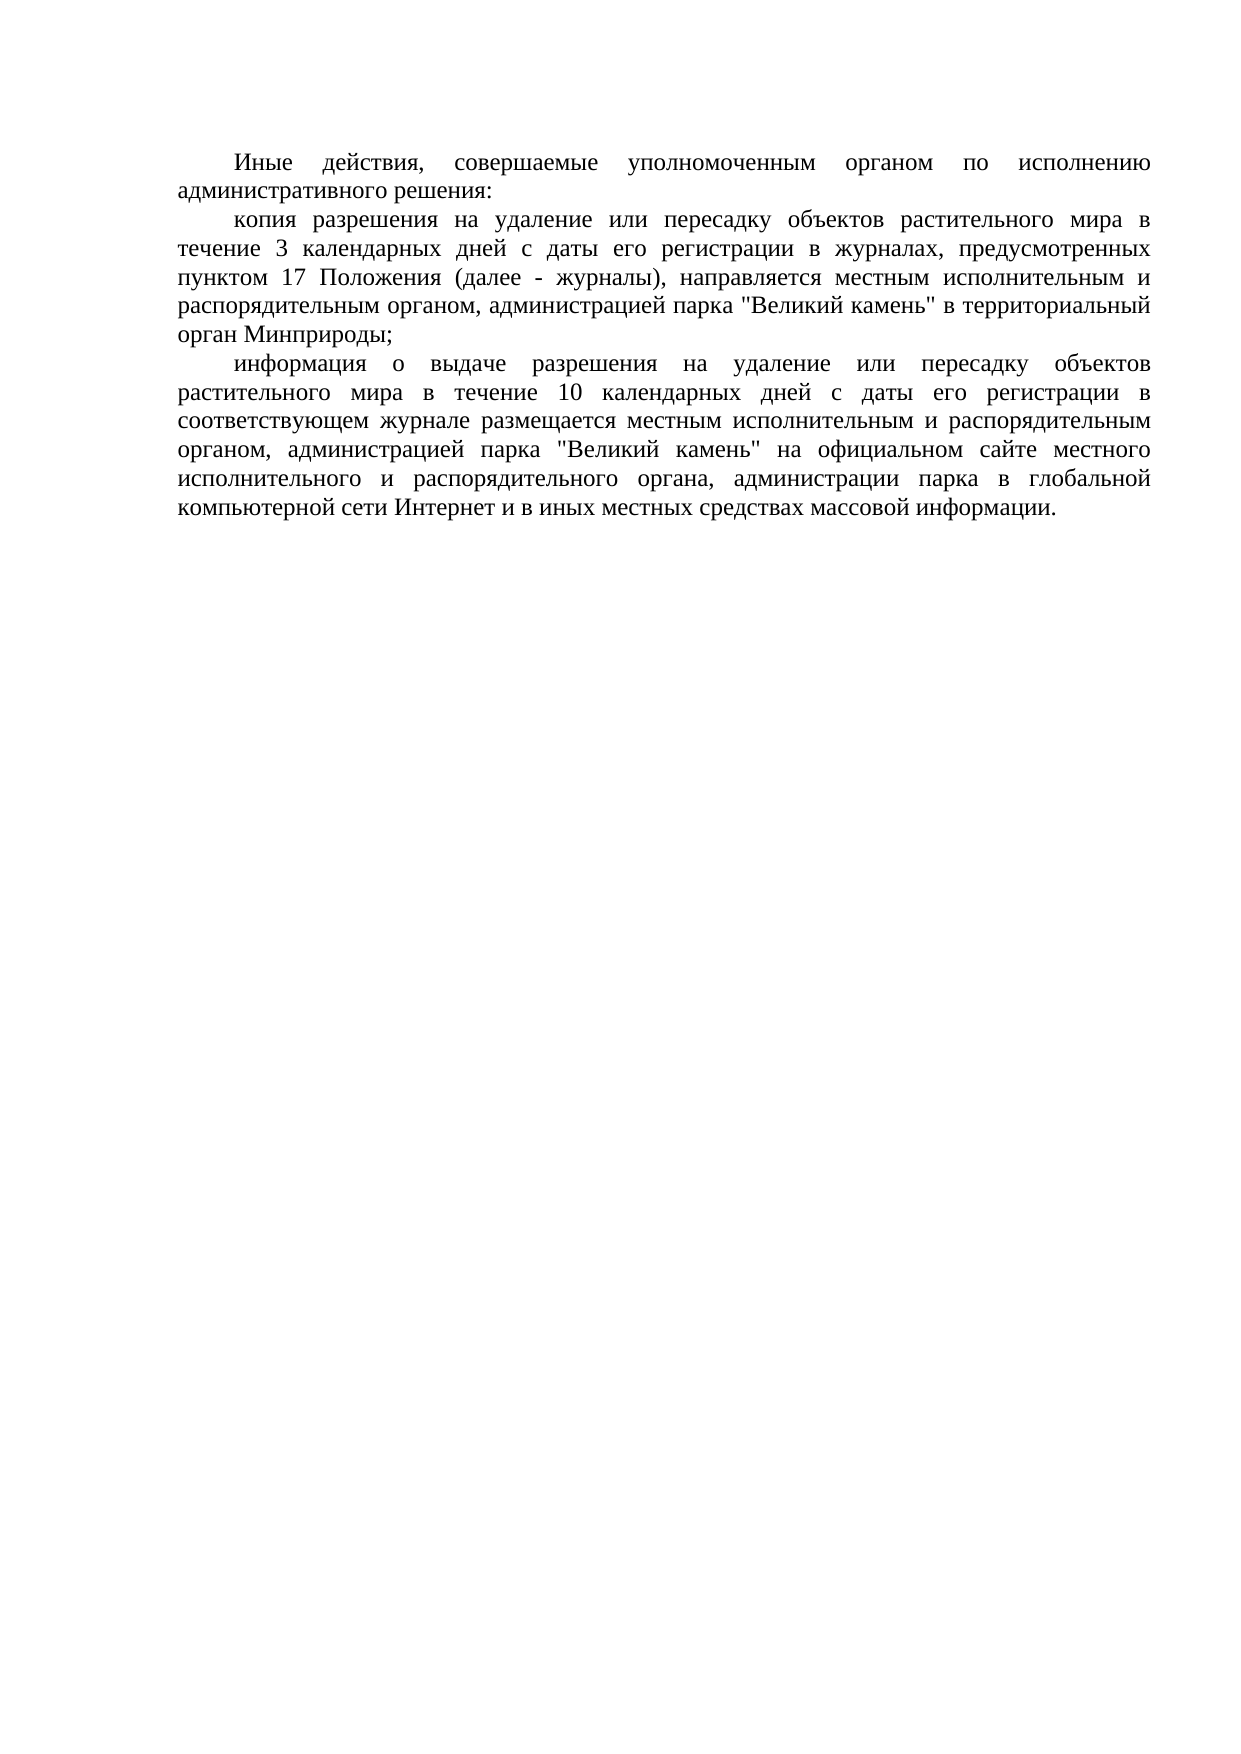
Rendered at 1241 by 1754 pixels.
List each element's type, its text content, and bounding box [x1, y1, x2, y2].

text информация о выдаче разрешения на удаление или пересадку объектов растительного мира в течение 10 календарных дней с даты его регистрации в соответствующем журнале размещается местным исполнительным и распорядительным органом, администрацией парка "Великий камень" на официальном сайте местного исполнительного и распорядительного органа, администрации парка в глобальной компьютерной сети Интернет и в иных местных средствах массовой информации. [177, 348, 1152, 521]
text копия разрешения на удаление или пересадку объектов растительного мира в течение 3 календарных дней с даты его регистрации в журналах, предусмотренных пунктом 17 Положения (далее - журналы), направляется местным исполнительным и распорядительным органом, администрацией парка "Великий камень" в территориальный орган Минприроды; [177, 204, 1152, 348]
text Иные действия, совершаемые уполномоченным органом по исполнению административного решения: [177, 147, 1152, 204]
